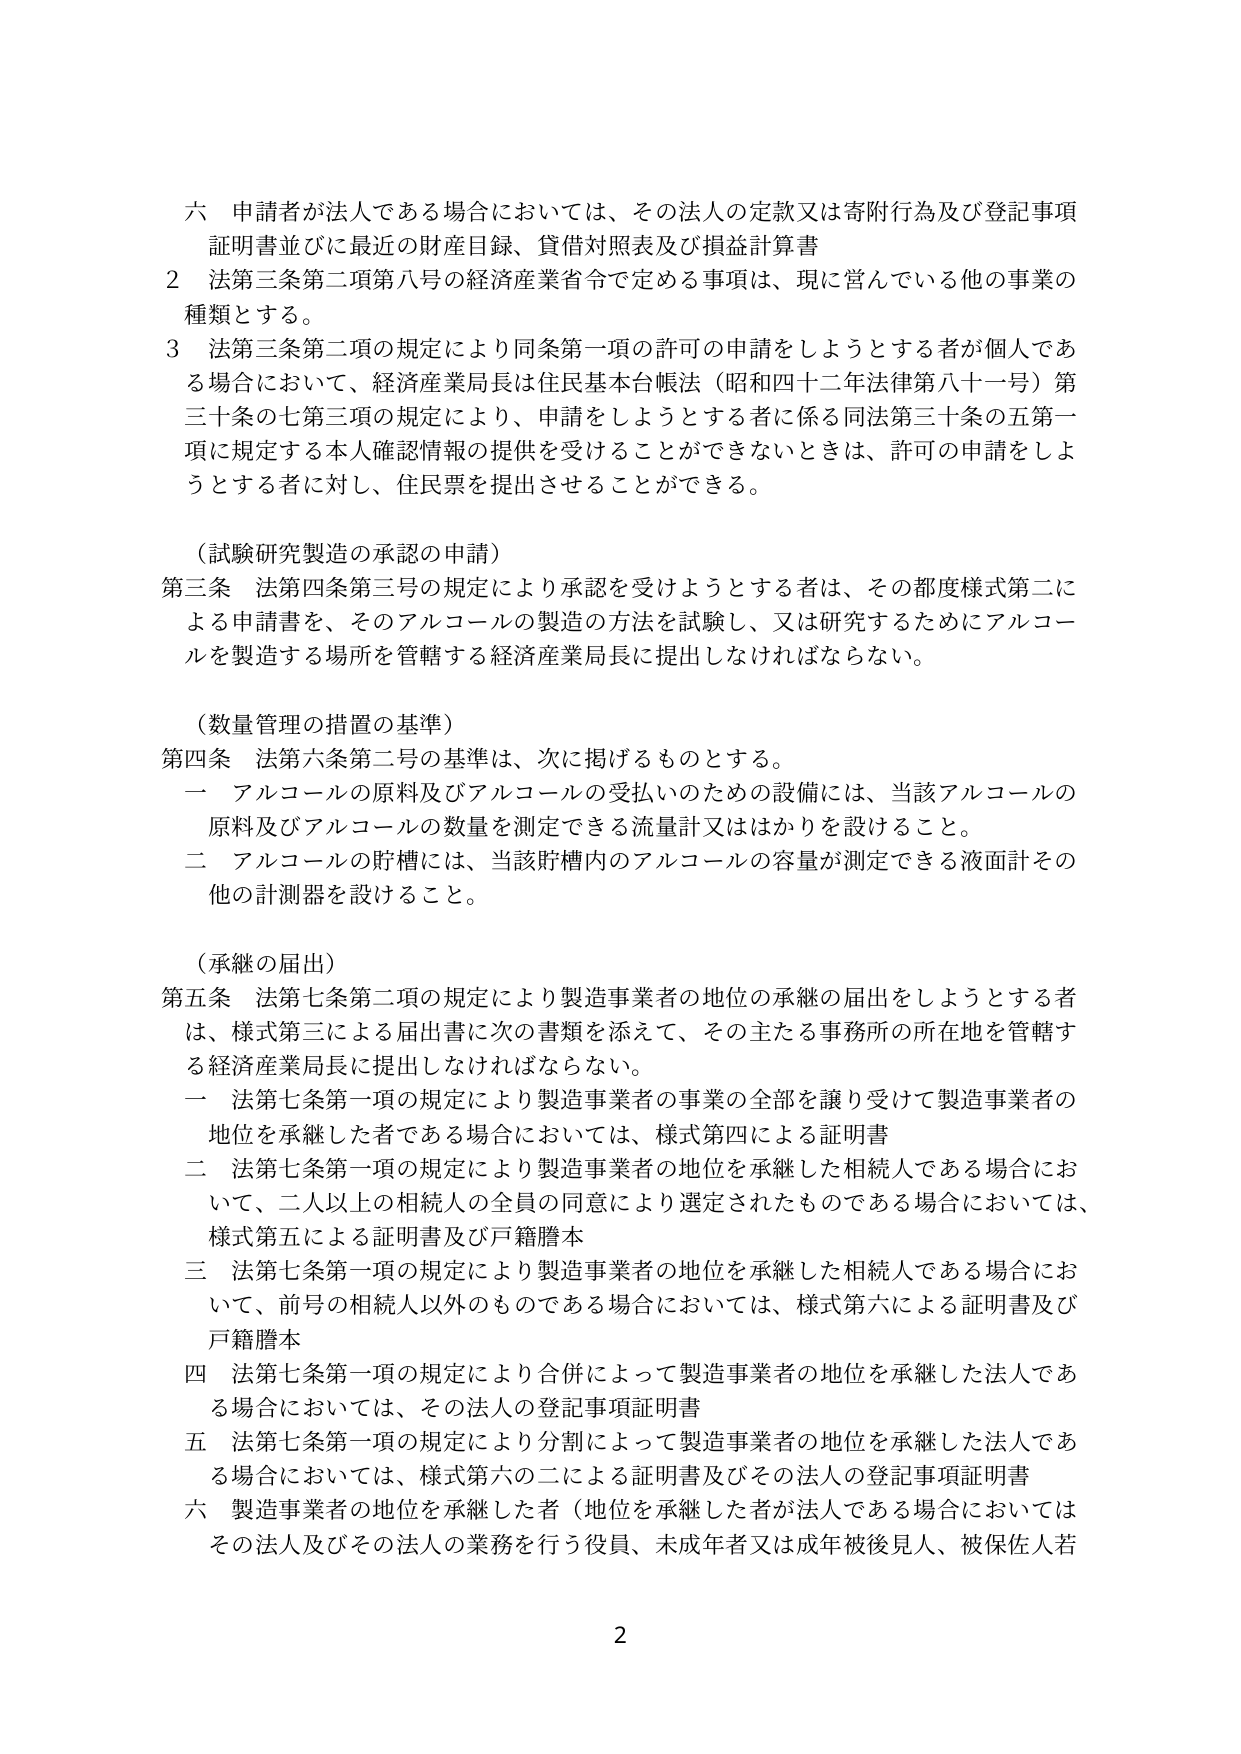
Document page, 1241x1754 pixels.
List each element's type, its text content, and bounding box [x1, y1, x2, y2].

text 四 法第七条第一項の規定により合併によって製造事業者の地位を承継した法人である場合においては、その法人の登記事項証明書 [184, 1355, 1079, 1424]
text 二 アルコールの貯槽には、当該貯槽内のアルコールの容量が測定できる液面計その他の計測器を設けること。 [184, 843, 1079, 911]
text 三 法第七条第一項の規定により製造事業者の地位を承継した相続人である場合において、前号の相続人以外のものである場合においては、様式第六による証明書及び戸籍謄本 [184, 1253, 1079, 1355]
text ３ 法第三条第二項の規定により同条第一項の許可の申請をしようとする者が個人である場合において、経済産業局長は住民基本台帳法（昭和四十二年法律第八十一号）第三十条の七第三項の規定により、申請をしようとする者に係る同法第三十条の五第一項に規定する本人確認情報の提供を受けることができないときは、許可の申請をしようとする者に対し、住民票を提出させることができる。 [161, 330, 1079, 501]
text （承継の届出） [184, 945, 1079, 979]
text ２ 法第三条第二項第八号の経済産業省令で定める事項は、現に営んでいる他の事業の種類とする。 [161, 262, 1079, 330]
text 第四条 法第六条第二号の基準は、次に掲げるものとする。 [161, 740, 1079, 774]
text 第五条 法第七条第二項の規定により製造事業者の地位の承継の届出をしようとする者は、様式第三による届出書に次の書類を添えて、その主たる事務所の所在地を管轄する経済産業局長に提出しなければならない。 [161, 979, 1079, 1082]
text 一 法第七条第一項の規定により製造事業者の事業の全部を譲り受けて製造事業者の地位を承継した者である場合においては、様式第四による証明書 [184, 1082, 1079, 1150]
text 第三条 法第四条第三号の規定により承認を受けようとする者は、その都度様式第二による申請書を、そのアルコールの製造の方法を試験し、又は研究するためにアルコールを製造する場所を管轄する経済産業局長に提出しなければならない。 [161, 569, 1079, 672]
text 一 アルコールの原料及びアルコールの受払いのための設備には、当該アルコールの原料及びアルコールの数量を測定できる流量計又ははかりを設けること。 [184, 774, 1079, 843]
text 五 法第七条第一項の規定により分割によって製造事業者の地位を承継した法人である場合においては、様式第六の二による証明書及びその法人の登記事項証明書 [184, 1424, 1079, 1492]
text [184, 1492, 1079, 1560]
text 二 法第七条第一項の規定により製造事業者の地位を承継した相続人である場合において、二人以上の相続人の全員の同意により選定されたものである場合においては、様式第五による証明書及び戸籍謄本 [184, 1150, 1079, 1253]
text （数量管理の措置の基準） [184, 706, 1079, 740]
text 六 申請者が法人である場合においては、その法人の定款又は寄附行為及び登記事項証明書並びに最近の財産目録、貸借対照表及び損益計算書 [184, 194, 1079, 262]
text （試験研究製造の承認の申請） [184, 535, 1079, 569]
